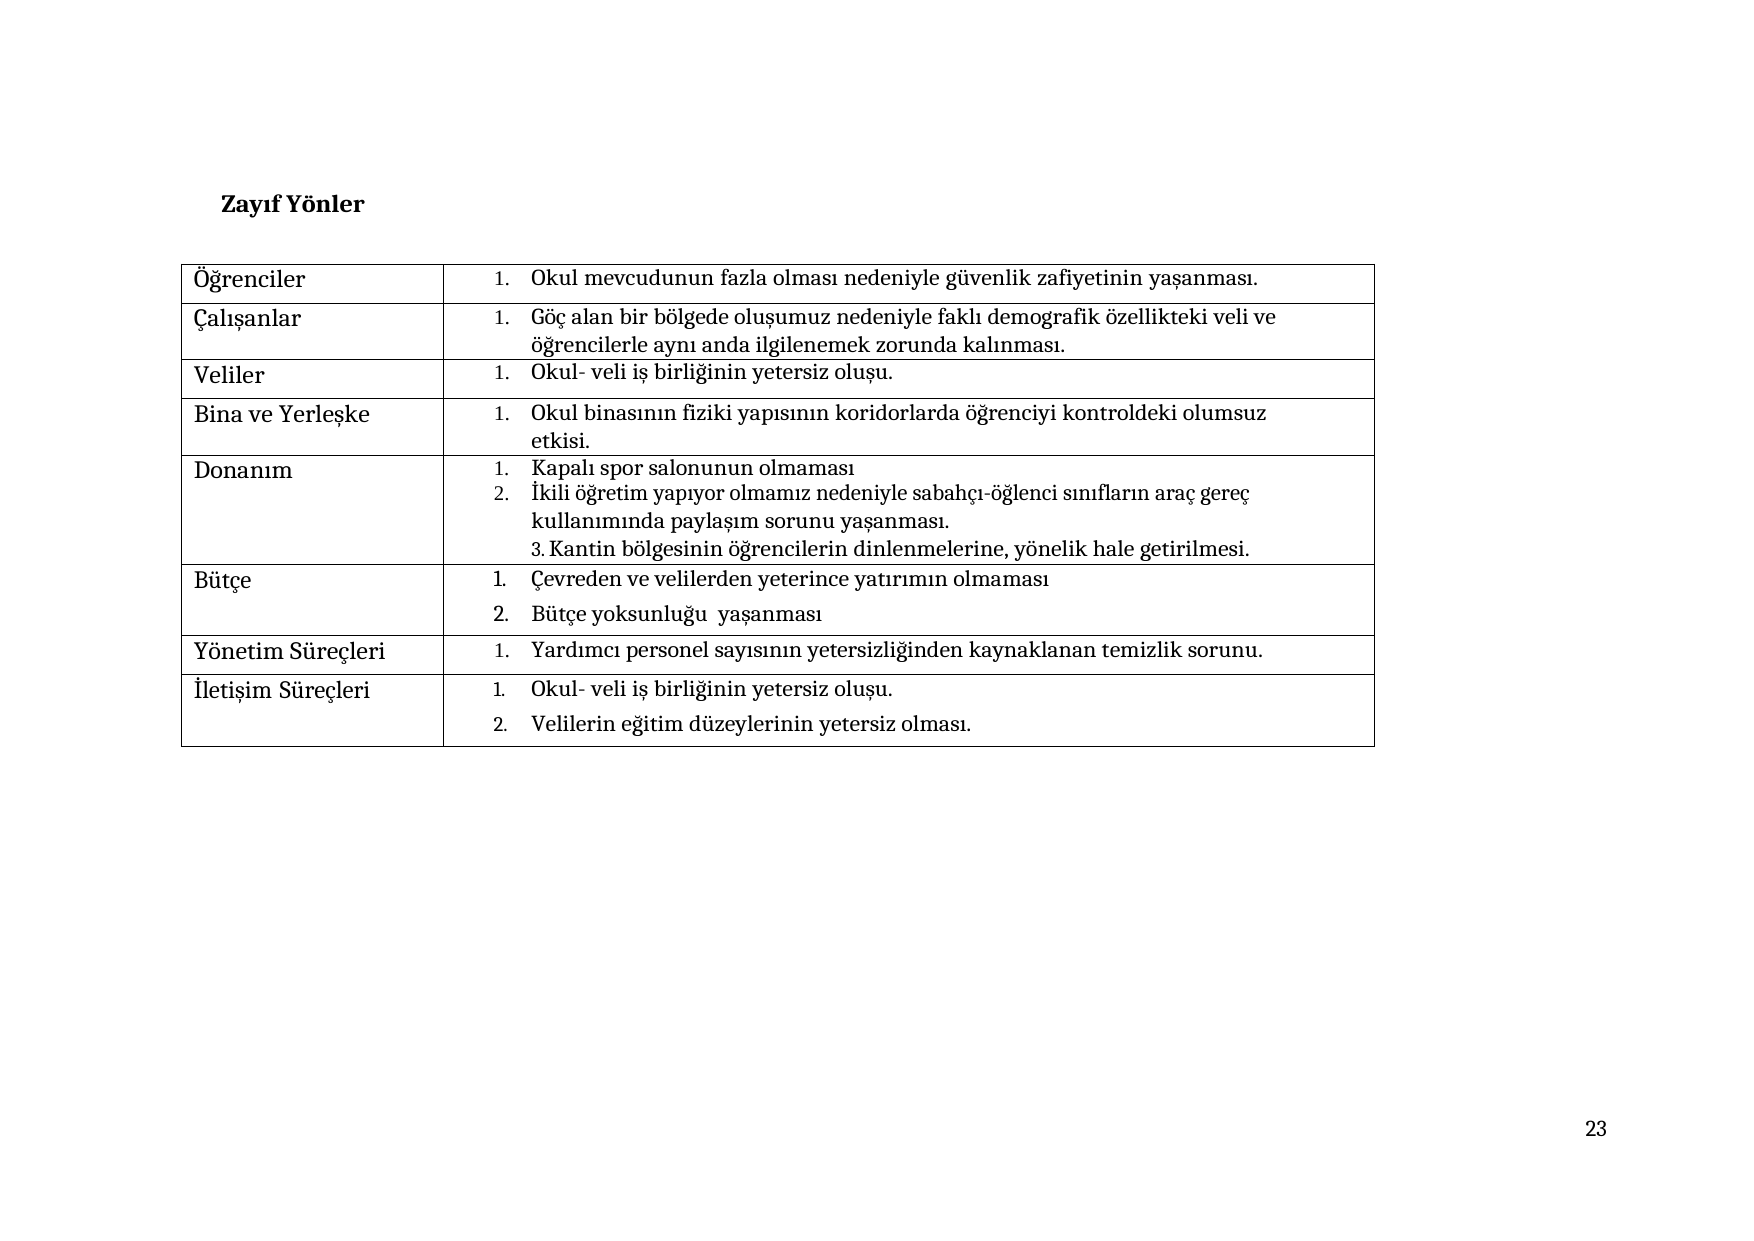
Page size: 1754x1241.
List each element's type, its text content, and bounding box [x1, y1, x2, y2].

table_cell Kapalı spor salonunun olmaması İkili öğretim yapıyor olmamız nedeniyle sabahçı-öğlenci sınıfların araç gereç kullanımında paylaşım sorunu yaşanması. Kantin bölgesinin öğrencilerin dinlenmelerine, yönelik hale getirilmesi. [444, 456, 1374, 564]
table_cell 1. Yardımcı personel sayısının yetersizliğinden kaynaklanan temizlik sorunu. [444, 636, 1374, 674]
table_cell 1. Göç alan bir bölgede oluşumuz nedeniyle faklı demografik özellikteki veli ve öğrencilerle aynı anda ilgilenemek zorunda kalınması. [444, 304, 1374, 359]
table_cell İletişim Süreçleri [182, 675, 443, 746]
text Zayıf Yönler [221, 189, 1623, 218]
table_cell Çevreden ve velilerden yeterince yatırımın olmaması Bütçe yoksunluğu yaşanması [444, 565, 1374, 635]
table_cell Bina ve Yerleşke [182, 399, 443, 455]
table_cell Bütçe [182, 565, 443, 635]
table_cell Donanım [182, 456, 443, 564]
table_cell Veliler [182, 360, 443, 398]
table_header Öğrenciler [182, 265, 443, 302]
table_cell Okul- veli iş birliğinin yetersiz oluşu. Velilerin eğitim düzeylerinin yetersiz olması. [444, 675, 1374, 746]
table_cell Yönetim Süreçleri [182, 636, 443, 674]
table_cell Çalışanlar [182, 304, 443, 359]
table_cell 1. Okul- veli iş birliğinin yetersiz oluşu. [444, 360, 1374, 398]
table_header 1. Okul mevcudunun fazla olması nedeniyle güvenlik zafiyetinin yaşanması. [444, 265, 1374, 302]
table_cell 1. Okul binasının fiziki yapısının koridorlarda öğrenciyi kontroldeki olumsuz etkisi. [444, 399, 1374, 455]
